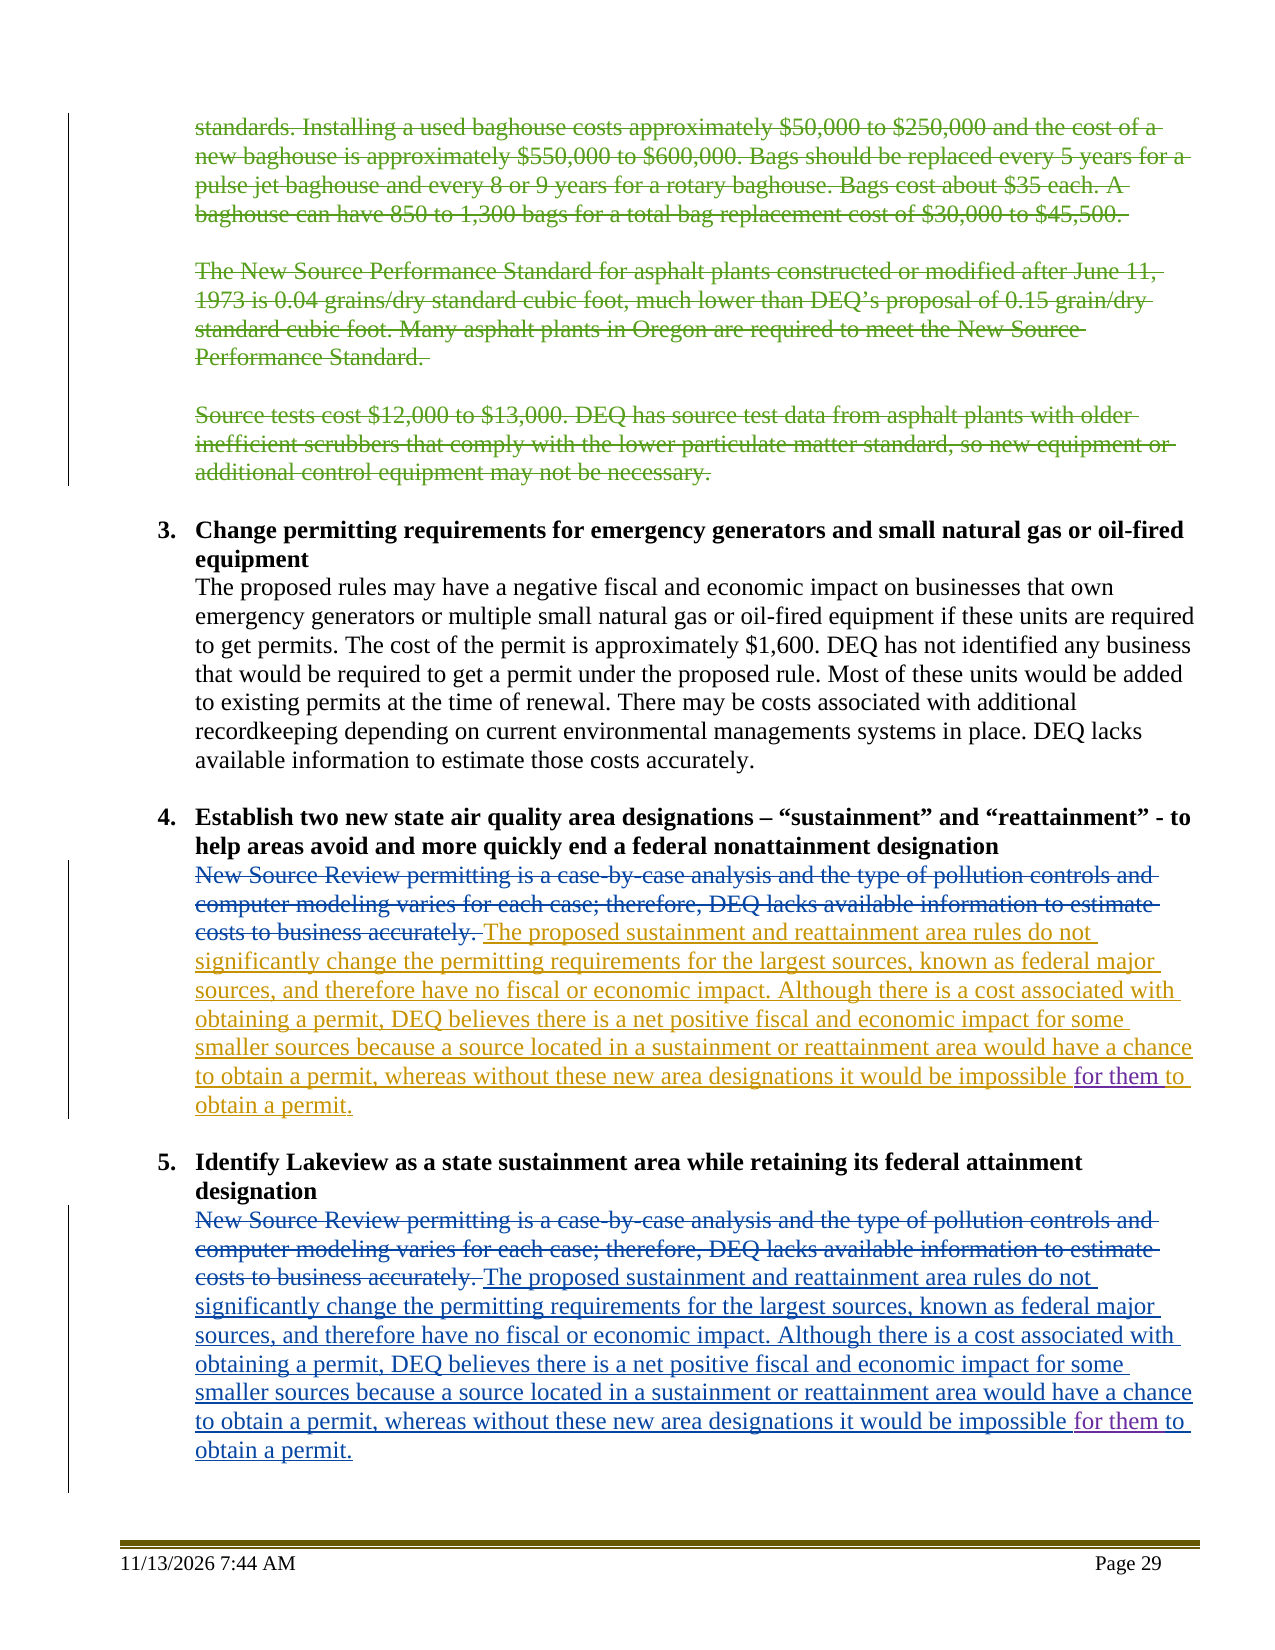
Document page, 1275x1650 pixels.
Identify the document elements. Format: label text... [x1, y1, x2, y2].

list Change permitting requirements for emergency generators and small natural gas or oil-fired equipment [157, 515, 1198, 572]
list Establish two new state air quality area designations – “sustainment” and “reattainment” - to help areas avoid and more quickly end a federal nonattainment designation [157, 802, 1198, 860]
text The proposed rules may have a negative fiscal and economic impact on businesses that own emergency generators or multiple small natural gas or oil-fired equipment if these units are required to get permits. The cost of the permit is approximately $1,600. DEQ has not identified any business that would be required to get a permit under the proposed rule. Most of these units would be added to existing permits at the time of renewal. There may be costs associated with additional recordkeeping depending on current environmental managements systems in place. DEQ lacks available information to estimate those costs accurately. [195, 572, 1198, 774]
list Identify Lakeview as a state sustainment area while retaining its federal attainment designation [157, 1147, 1198, 1205]
